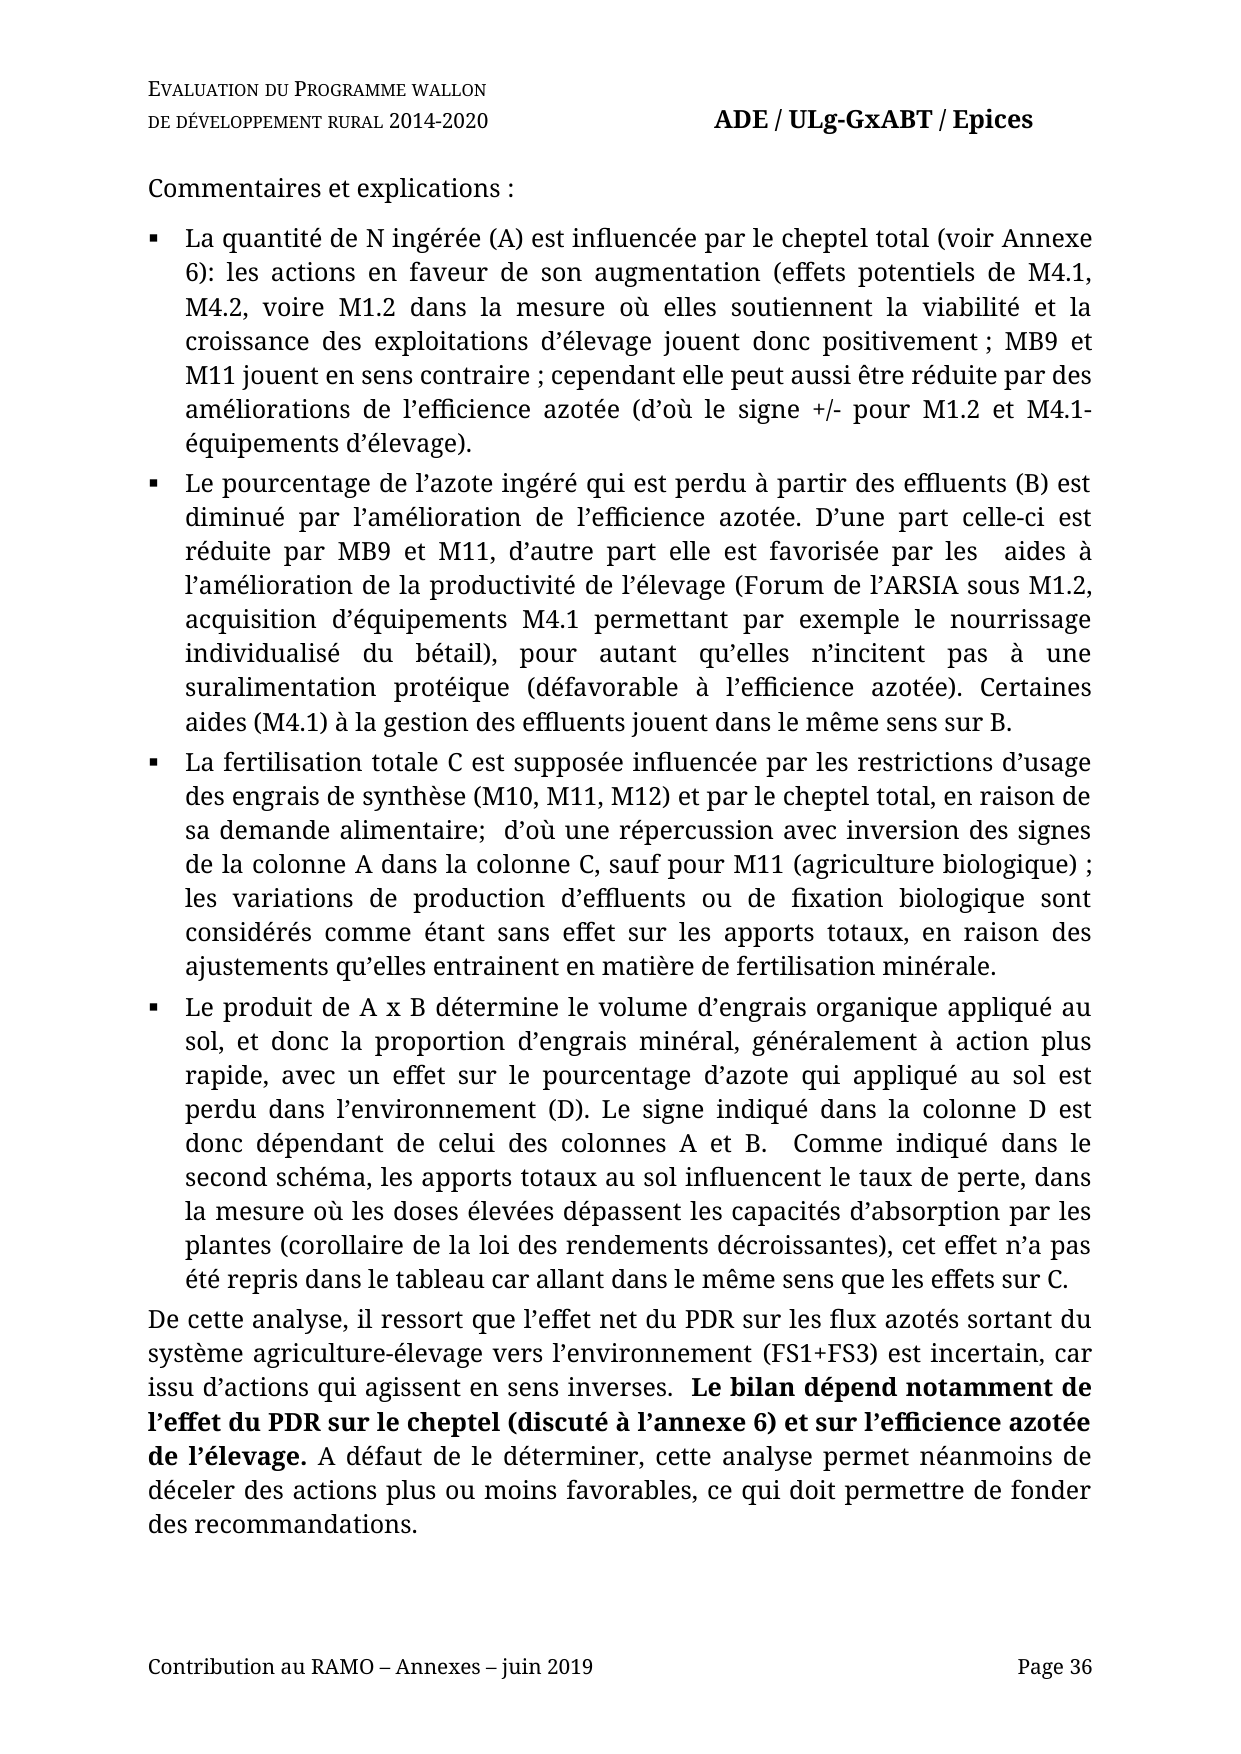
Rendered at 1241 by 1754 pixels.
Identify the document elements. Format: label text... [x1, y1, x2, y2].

text De cette analyse, il ressort que l’effet net du PDR sur les flux azotés sortant du système agriculture-élevage vers l’environnement (FS1+FS3) est incertain, car issu d’actions qui agissent en sens inverses. Le bilan dépend notamment de l’effet du PDR sur le cheptel (discuté à l’annexe 6) et sur l’efficience azotée de l’élevage. A défaut de le déterminer, cette analyse permet néanmoins de déceler des actions plus ou moins favorables, ce qui doit permettre de fonder des recommandations. [148, 1302, 1093, 1540]
text La fertilisation totale C est supposée influencée par les restrictions d’usage des engrais de synthèse (M10, M11, M12) et par le cheptel total, en raison de sa demande alimentaire; d’où une répercussion avec inversion des signes de la colonne A dans la colonne C, sauf pour M11 (agriculture biologique) ; les variations de production d’effluents ou de fixation biologique sont considérés comme étant sans effet sur les apports totaux, en raison des ajustements qu’elles entrainent en matière de fertilisation minérale. [148, 744, 1093, 983]
text La quantité de N ingérée (A) est influencée par le cheptel total (voir Annexe 6): les actions en faveur de son augmentation (effets potentiels de M4.1, M4.2, voire M1.2 dans la mesure où elles soutiennent la viabilité et la croissance des exploitations d’élevage jouent donc positivement ; MB9 et M11 jouent en sens contraire ; cependant elle peut aussi être réduite par des améliorations de l’efficience azotée (d’où le signe +/- pour M1.2 et M4.1-équipements d’élevage). [148, 221, 1093, 459]
text Le pourcentage de l’azote ingéré qui est perdu à partir des effluents (B) est diminué par l’amélioration de l’efficience azotée. D’une part celle-ci est réduite par MB9 et M11, d’autre part elle est favorisée par les aides à l’amélioration de la productivité de l’élevage (Forum de l’ARSIA sous M1.2, acquisition d’équipements M4.1 permettant par exemple le nourrissage individualisé du bétail), pour autant qu’elles n’incitent pas à une suralimentation protéique (défavorable à l’efficience azotée). Certaines aides (M4.1) à la gestion des effluents jouent dans le même sens sur B. [148, 466, 1093, 738]
text Commentaires et explications : [148, 170, 1093, 204]
text Le produit de A x B détermine le volume d’engrais organique appliqué au sol, et donc la proportion d’engrais minéral, généralement à action plus rapide, avec un effet sur le pourcentage d’azote qui appliqué au sol est perdu dans l’environnement (D). Le signe indiqué dans la colonne D est donc dépendant de celui des colonnes A et B. Comme indiqué dans le second schéma, les apports totaux au sol influencent le taux de perte, dans la mesure où les doses élevées dépassent les capacités d’absorption par les plantes (corollaire de la loi des rendements décroissantes), cet effet n’a pas été repris dans le tableau car allant dans le même sens que les effets sur C. [148, 989, 1093, 1296]
